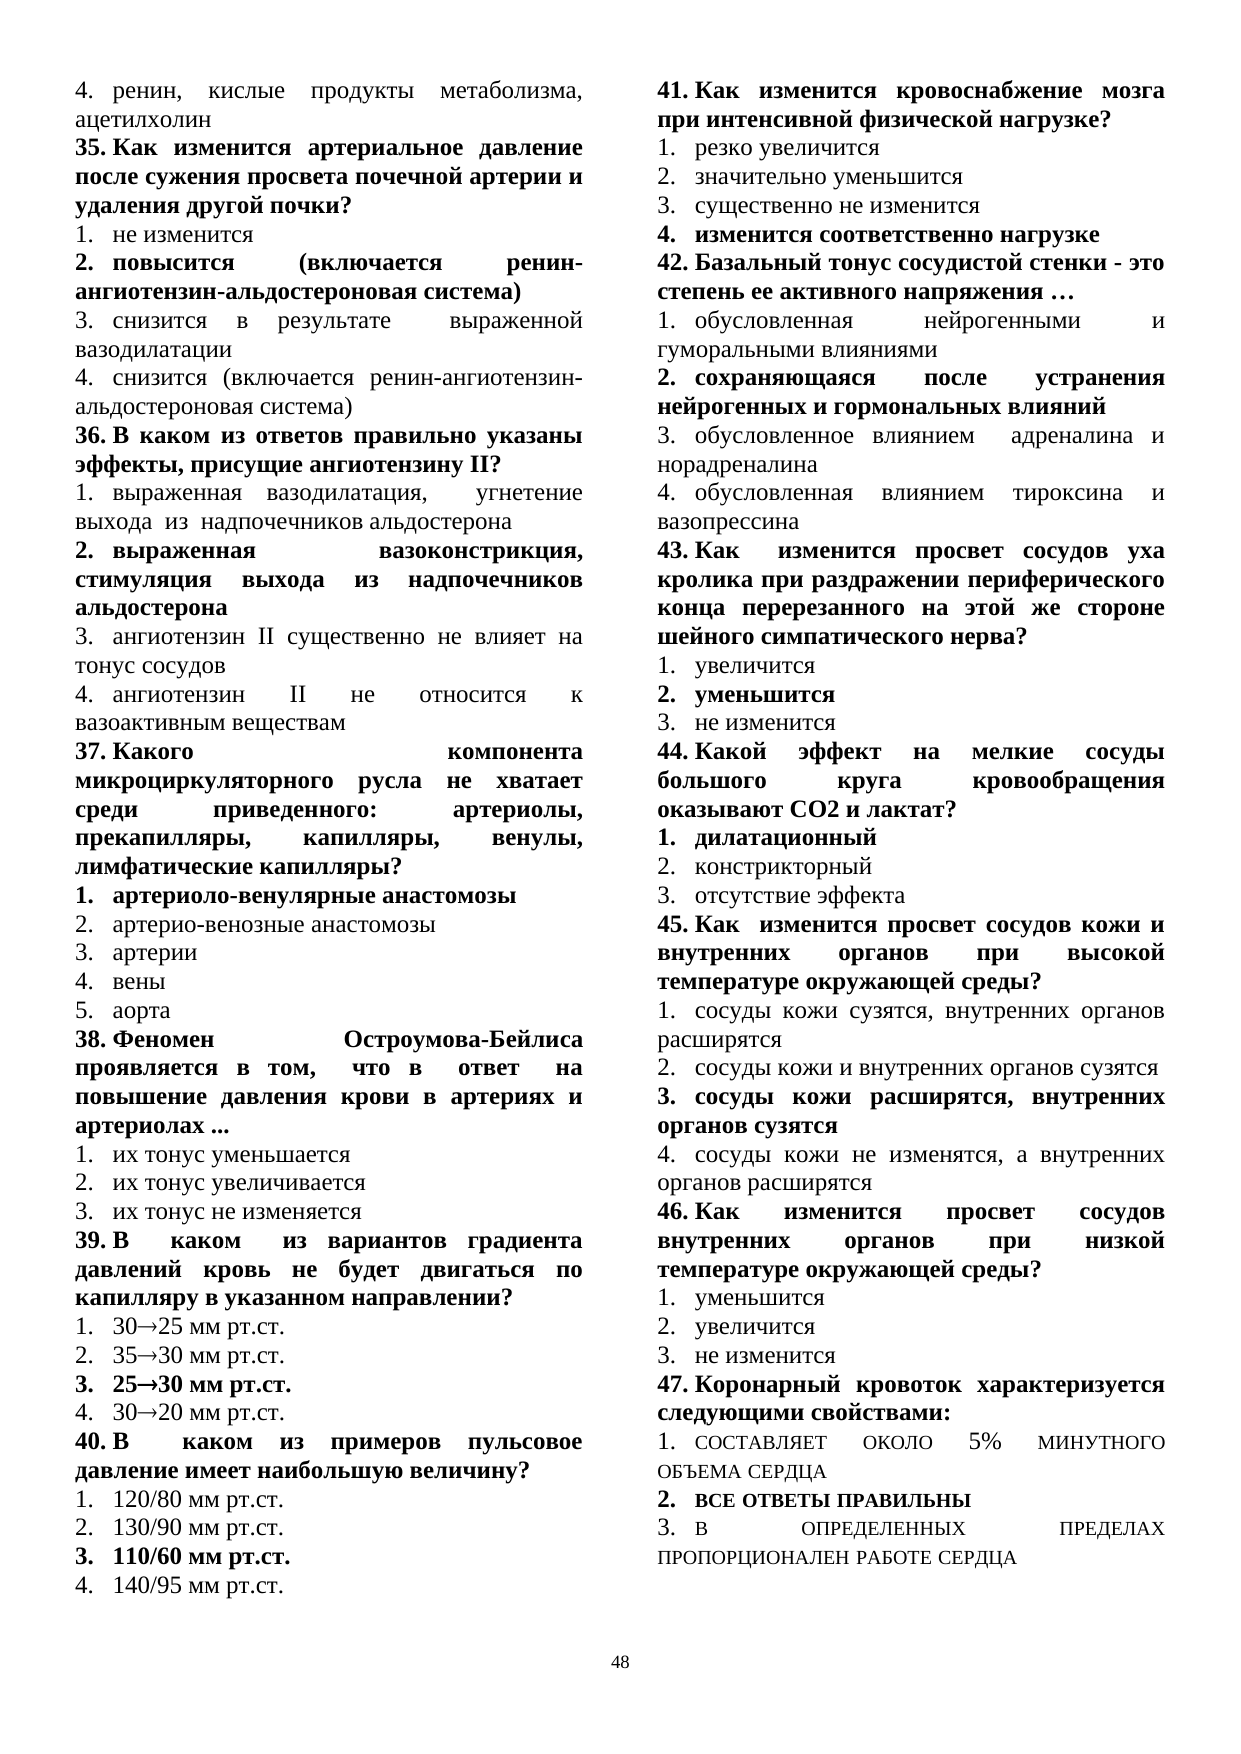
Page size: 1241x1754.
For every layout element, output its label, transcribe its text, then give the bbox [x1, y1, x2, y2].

list сохраняющаяся после устранения нейрогенных и гормональных влияний [657, 362, 1165, 420]
list существенно не изменится [657, 190, 1165, 219]
list уменьшится [657, 679, 1165, 707]
list В каком из примеров пульсовое давление имеет наибольшую величину? [75, 1426, 583, 1484]
list ренин, кислые продукты метаболизма, ацетилхолин [75, 75, 583, 132]
list снизится (включается ренин-ангиотензин-альдостероновая система) [75, 362, 583, 420]
list Как изменится просвет сосудов внутренних органов при низкой температуре окружающей среды? [657, 1196, 1165, 1282]
list вены [75, 966, 583, 995]
list ангиотензин II не относится к вазоактивным веществам [75, 679, 583, 736]
list выраженная вазодилатация, угнетение выхода из надпочечников альдостерона [75, 477, 583, 535]
list 110/60 мм рт.ст. [75, 1541, 583, 1570]
list Феномен Остроумова-Бейлиса проявляется в том, что в ответ на повышение давления крови в артериях и артериолах ... [75, 1024, 583, 1139]
list аорта [75, 995, 583, 1024]
list 130/90 мм рт.ст. [75, 1512, 583, 1541]
list не изменится [657, 1340, 1165, 1369]
list В каком из вариантов градиента давлений кровь не будет двигаться по капилляру в указанном направлении? [75, 1225, 583, 1311]
list 140/95 мм рт.ст. [75, 1570, 583, 1599]
list их тонус не изменяется [75, 1196, 583, 1225]
list Какой эффект на мелкие сосуды большого круга кровообращения оказывают СО2 и лактат? [657, 736, 1165, 822]
list обусловленная влиянием тироксина и вазопрессина [657, 477, 1165, 535]
list изменится соответственно нагрузке [657, 219, 1165, 247]
list не изменится [657, 707, 1165, 736]
list сосуды кожи расширятся, внутренних органов сузятся [657, 1081, 1165, 1139]
list значительно уменьшится [657, 161, 1165, 190]
list снизится в результате выраженной вазодилатации [75, 305, 583, 362]
list 3025 мм рт.ст. [75, 1311, 583, 1340]
list увеличится [657, 1311, 1165, 1340]
list повысится (включается ренин-ангиотензин-альдостероновая система) [75, 247, 583, 305]
list уменьшится [657, 1282, 1165, 1311]
list В каком из ответов правильно указаны эффекты, присущие ангиотензину II? [75, 420, 583, 477]
list 3530 мм рт.ст. [75, 1340, 583, 1369]
list артерии [75, 937, 583, 966]
list Коронарный кровоток характеризуется следующими свойствами: [657, 1369, 1165, 1426]
list все ответы правильны [657, 1484, 1165, 1512]
list отсутствие эффекта [657, 880, 1165, 909]
list в определенных пределах пропорционален работе сердца [657, 1512, 1165, 1570]
list артерио-венозные анастомозы [75, 909, 583, 937]
list 120/80 мм рт.ст. [75, 1484, 583, 1512]
list увеличится [657, 650, 1165, 679]
list ангиотензин II существенно не влияет на тонус сосудов [75, 621, 583, 679]
list Как изменится артериальное давление после сужения просвета почечной артерии и удаления другой почки? [75, 132, 583, 219]
list сосуды кожи и внутренних органов сузятся [657, 1052, 1165, 1081]
list обусловленная нейрогенными и гуморальными влияниями [657, 305, 1165, 362]
list констрикторный [657, 851, 1165, 880]
list сосуды кожи не изменятся, а внутренних органов расширятся [657, 1139, 1165, 1196]
list артериоло-венулярные анастомозы [75, 880, 583, 909]
list их тонус уменьшается [75, 1139, 583, 1167]
list сосуды кожи сузятся, внутренних органов расширятся [657, 995, 1165, 1052]
list Как изменится просвет сосудов кожи и внутренних органов при высокой температуре окружающей среды? [657, 909, 1165, 995]
list Как изменится кровоснабжение мозга при интенсивной физической нагрузке? [657, 75, 1165, 132]
list 2530 мм рт.ст. [75, 1369, 583, 1397]
list Какого компонента микроциркуляторного русла не хватает среди приведенного: артериолы, прекапилляры, капилляры, венулы, лимфатические капилляры? [75, 736, 583, 880]
list 3020 мм рт.ст. [75, 1397, 583, 1426]
list не изменится [75, 219, 583, 247]
list резко увеличится [657, 132, 1165, 161]
list составляет около 5% минутного объема сердца [657, 1426, 1165, 1484]
list выраженная вазоконстрикция, стимуляция выхода из надпочечников альдостерона [75, 535, 583, 621]
list их тонус увеличивается [75, 1167, 583, 1196]
list обусловленное влиянием адреналина и норадреналина [657, 420, 1165, 477]
list дилатационный [657, 822, 1165, 851]
list Как изменится просвет сосудов уха кролика при раздражении периферического конца перерезанного на этой же стороне шейного симпатического нерва? [657, 535, 1165, 650]
list Базальный тонус сосудистой стенки - это степень ее активного напряжения … [657, 247, 1165, 305]
